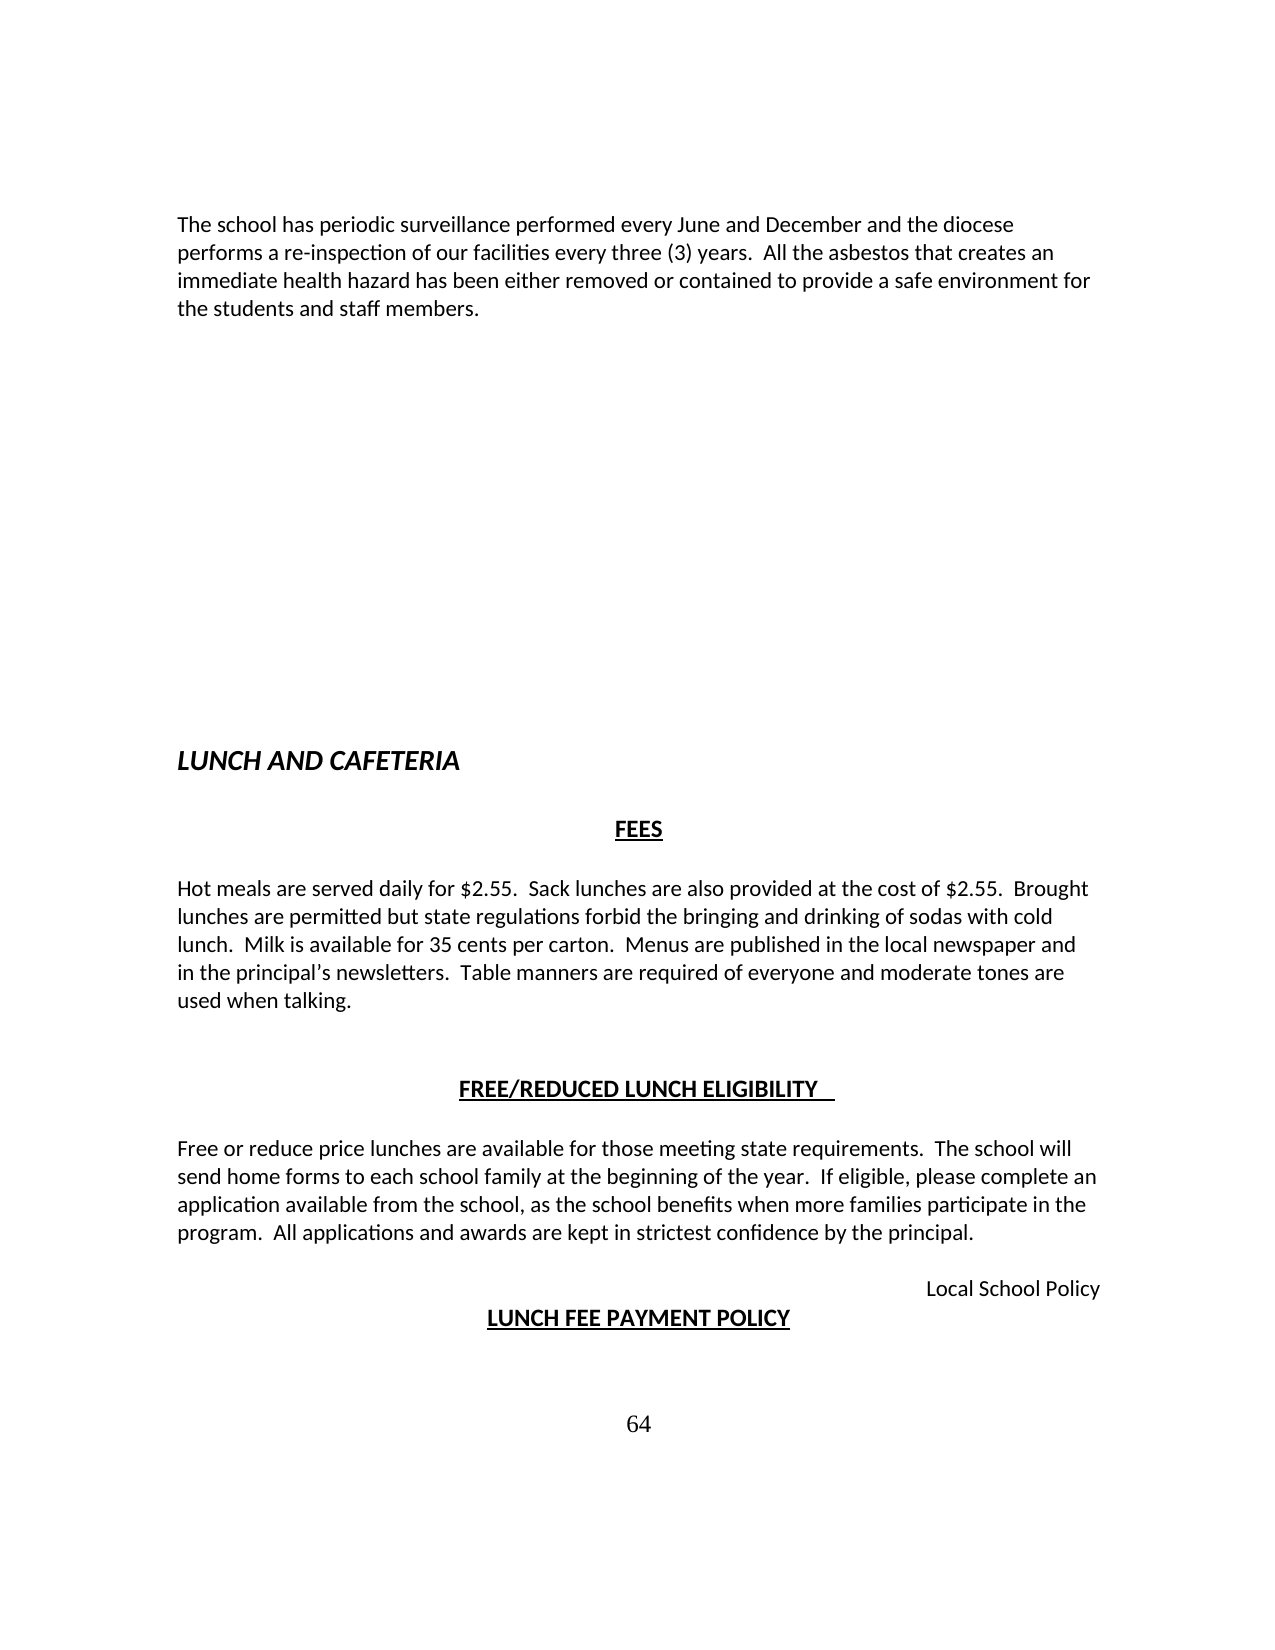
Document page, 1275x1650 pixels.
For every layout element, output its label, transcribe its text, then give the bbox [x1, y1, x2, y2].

text Hot meals are served daily for $2.55. Sack lunches are also provided at the cost of $2.55. Brought lunches are permitted but state regulations forbid the bringing and drinking of sodas with cold lunch. Milk is available for 35 cents per carton. Menus are published in the local newspaper and in the principal’s newsletters. Table manners are required of everyone and moderate tones are used when talking. [177, 874, 1100, 1014]
text LUNCH AND CAFETERIA [177, 742, 1100, 778]
text FREE/REDUCED LUNCH ELIGIBILITY [177, 1073, 1100, 1103]
text Local School Policy [177, 1274, 1100, 1302]
text LUNCH FEE PAYMENT POLICY [177, 1302, 1100, 1333]
text Free or reduce price lunches are available for those meeting state requirements. The school will send home forms to each school family at the beginning of the year. If eligible, please complete an application available from the school, as the school benefits when more families participate in the program. All applications and awards are kept in strictest confidence by the principal. [177, 1134, 1100, 1246]
text FEES [177, 813, 1100, 844]
text The school has periodic surveillance performed every June and December and the diocese performs a re-inspection of our facilities every three (3) years. All the asbestos that creates an immediate health hazard has been either removed or contained to provide a safe environment for the students and staff members. [177, 210, 1100, 322]
